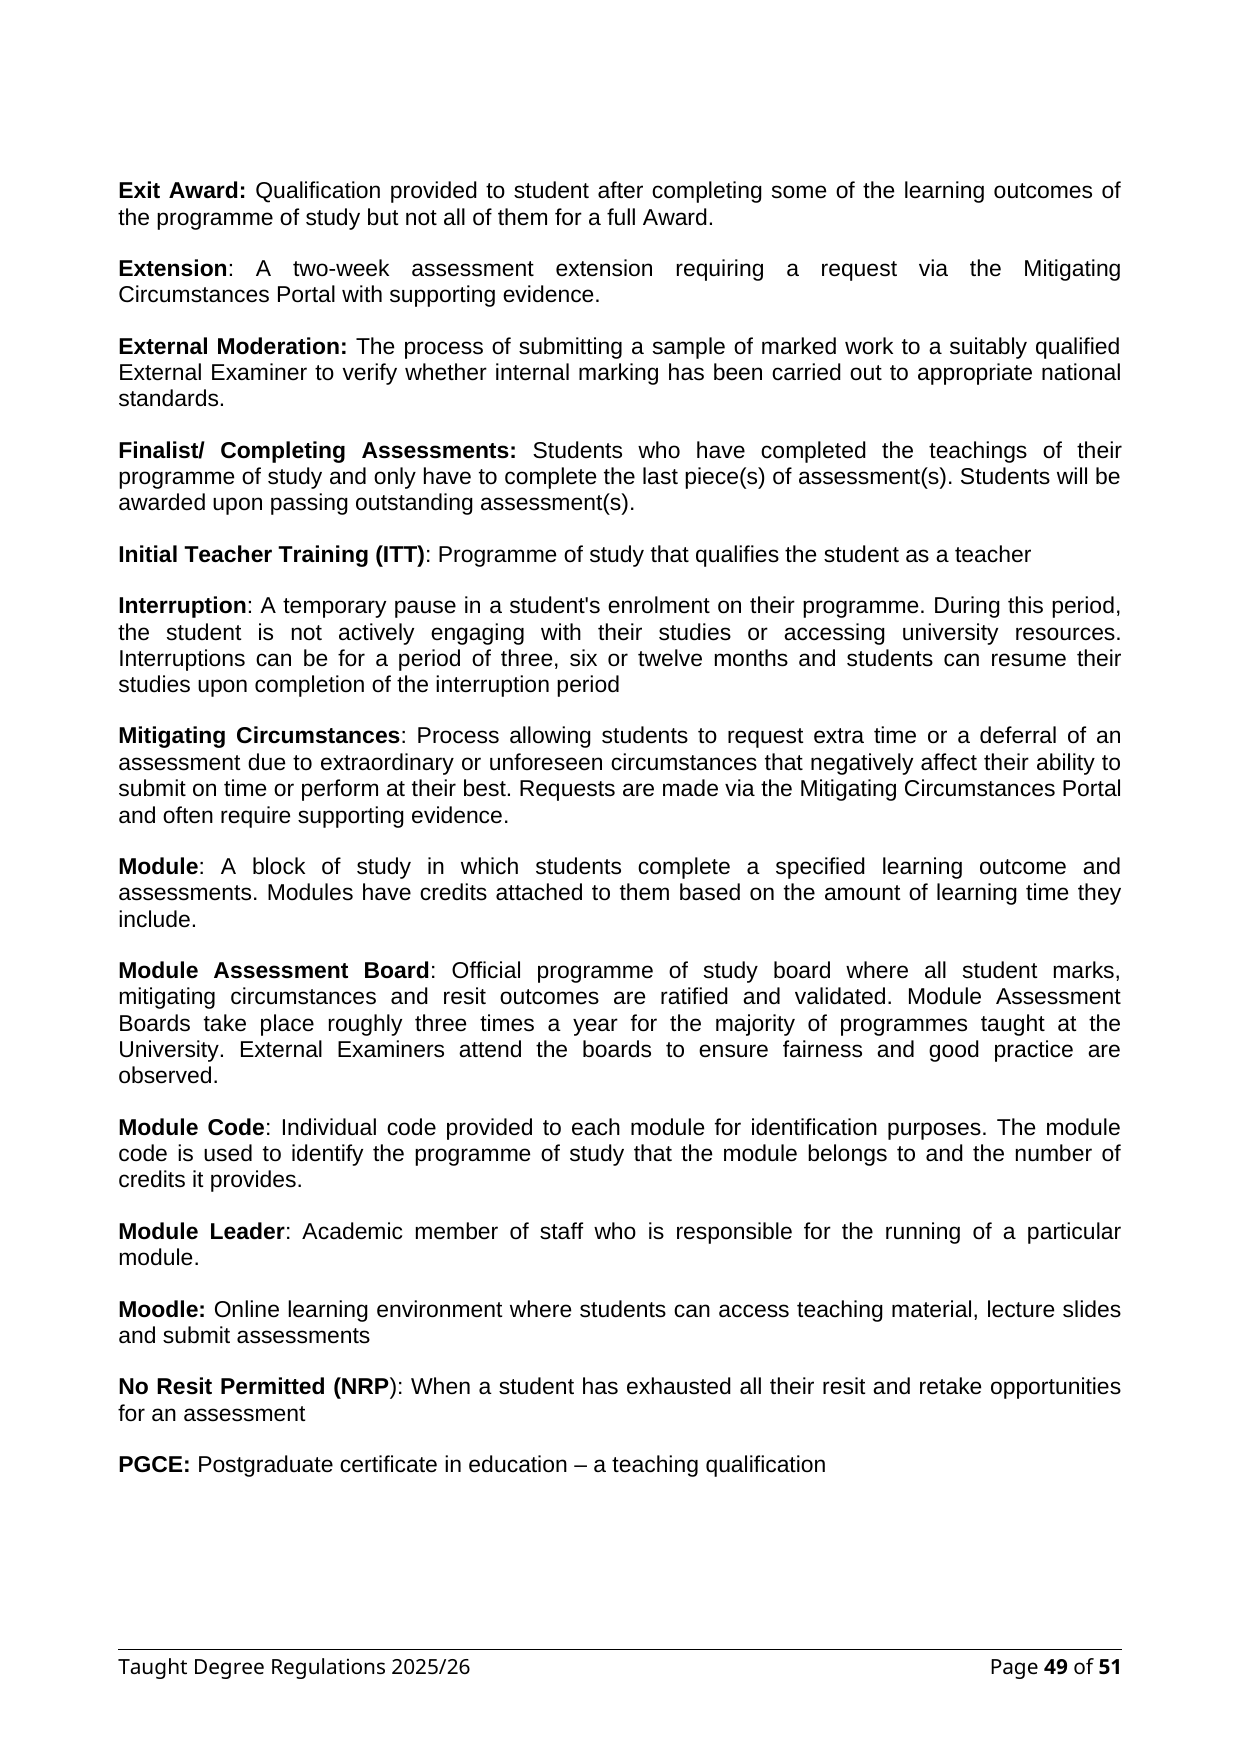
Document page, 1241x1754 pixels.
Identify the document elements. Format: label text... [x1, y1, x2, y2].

text External Moderation: The process of submitting a sample of marked work to a suitably qualified External Examiner to verify whether internal marking has been carried out to appropriate national standards. [118, 333, 1122, 412]
text Exit Award: Qualification provided to student after completing some of the learning outcomes of the programme of study but not all of them for a full Award. [118, 177, 1122, 230]
text Moodle: Online learning environment where students can access teaching material, lecture slides and submit assessments [118, 1296, 1122, 1348]
text Mitigating Circumstances: Process allowing students to request extra time or a deferral of an assessment due to extraordinary or unforeseen circumstances that negatively affect their ability to submit on time or perform at their best. Requests are made via the Mitigating Circumstances Portal and often require supporting evidence. [118, 722, 1122, 828]
text Module Code: Individual code provided to each module for identification purposes. The module code is used to identify the programme of study that the module belongs to and the number of credits it provides. [118, 1114, 1122, 1193]
text PGCE: Postgraduate certificate in education – a teaching qualification [118, 1451, 1122, 1477]
text No Resit Permitted (NRP): When a student has exhausted all their resit and retake opportunities for an assessment [118, 1373, 1122, 1426]
text Initial Teacher Training (ITT): Programme of study that qualifies the student as a teacher [118, 541, 1122, 567]
text Interruption: A temporary pause in a student's enrolment on their programme. During this period, the student is not actively engaging with their studies or accessing university resources. Interruptions can be for a period of three, six or twelve months and students can resume their studies upon completion of the interruption period [118, 592, 1122, 697]
text Finalist/ Completing Assessments: Students who have completed the teachings of their programme of study and only have to complete the last piece(s) of assessment(s). Students will be awarded upon passing outstanding assessment(s). [118, 437, 1122, 516]
text Module Assessment Board: Official programme of study board where all student marks, mitigating circumstances and resit outcomes are ratified and validated. Module Assessment Boards take place roughly three times a year for the majority of programmes taught at the University. External Examiners attend the boards to ensure fairness and good practice are observed. [118, 957, 1122, 1089]
text Module: A block of study in which students complete a specified learning outcome and assessments. Modules have credits attached to them based on the amount of learning time they include. [118, 853, 1122, 932]
text Extension: A two-week assessment extension requiring a request via the Mitigating Circumstances Portal with supporting evidence. [118, 255, 1122, 308]
text Module Leader: Academic member of staff who is responsible for the running of a particular module. [118, 1218, 1122, 1271]
